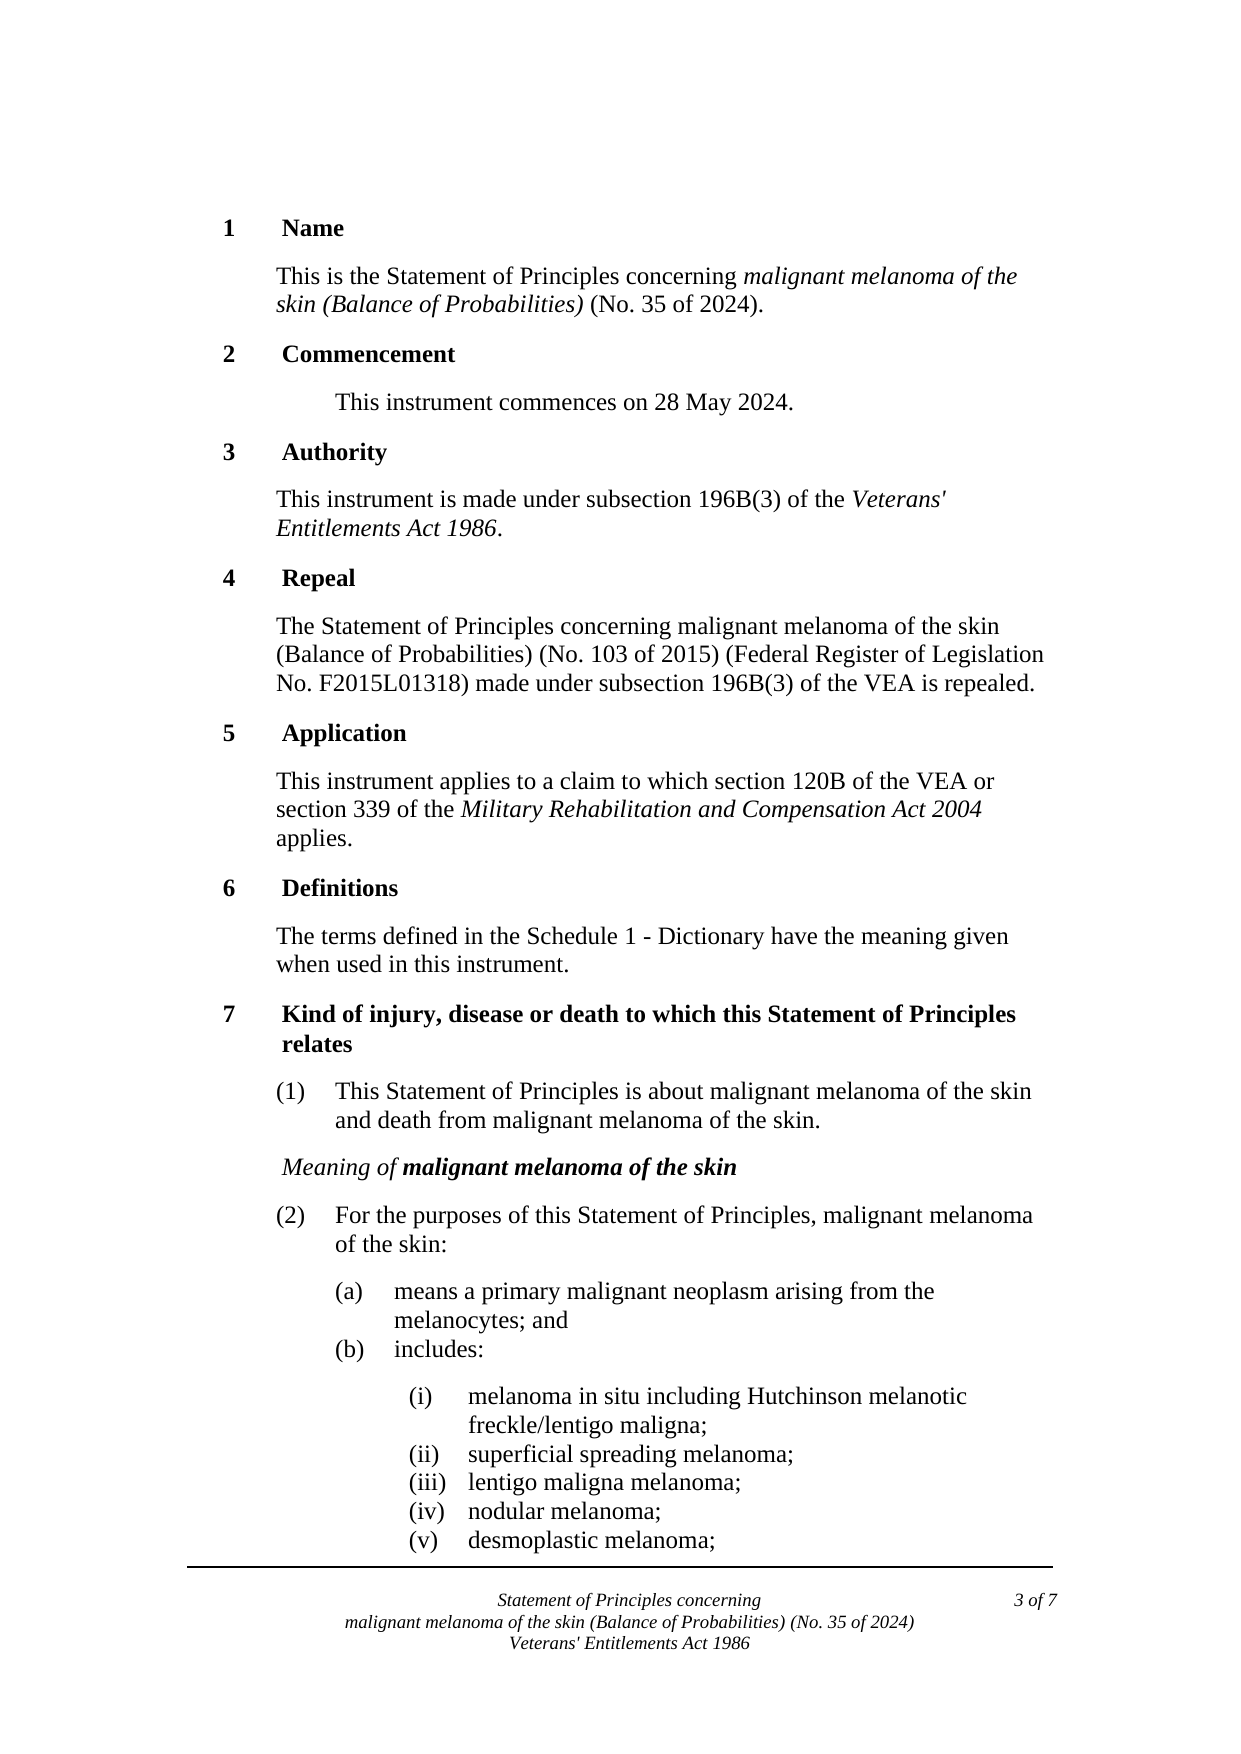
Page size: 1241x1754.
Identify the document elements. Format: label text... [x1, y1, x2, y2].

list superficial spreading melanoma; [409, 1439, 1053, 1467]
text This instrument commences on 28 May 2024. [276, 387, 1053, 416]
text Application [223, 718, 1053, 747]
list nodular melanoma; [409, 1496, 1053, 1525]
text This instrument is made under subsection 196B(3) of the Veterans' Entitlements Act 1986. [276, 484, 1053, 542]
text This Statement of Principles is about malignant melanoma of the skin and death from malignant melanoma of the skin. [276, 1076, 1053, 1134]
list Repeal [223, 563, 1053, 592]
text This instrument applies to a claim to which section 120B of the VEA or section 339 of the Military Rehabilitation and Compensation Act 2004 applies. [276, 766, 1053, 852]
text Commencement [223, 339, 1053, 368]
text Kind of injury, disease or death to which this Statement of Principles relates [223, 999, 1053, 1057]
list lentigo maligna melanoma; [409, 1467, 1053, 1496]
text Definitions [223, 873, 1053, 902]
list desmoplastic melanoma; [409, 1525, 1053, 1554]
text The terms defined in the Schedule 1 - Dictionary have the meaning given when used in this instrument. [276, 921, 1053, 978]
text includes: [335, 1334, 1053, 1362]
text For the purposes of this Statement of Principles, malignant melanoma of the skin: [276, 1200, 1053, 1257]
text Authority [223, 437, 1053, 466]
list means a primary malignant neoplasm arising from the melanocytes; and [335, 1276, 1053, 1334]
list melanoma in situ including Hutchinson melanotic freckle/lentigo maligna; [409, 1381, 1053, 1439]
text Meaning of malignant melanoma of the skin [282, 1152, 1053, 1181]
text The Statement of Principles concerning malignant melanoma of the skin (Balance of Probabilities) (No. 103 of 2015) (Federal Register of Legislation No. F2015L01318) made under subsection 196B(3) of the VEA is repealed. [276, 611, 1053, 697]
text Name [223, 213, 1053, 242]
text This is the Statement of Principles concerning malignant melanoma of the skin (Balance of Probabilities) (No. 35 of 2024). [276, 261, 1053, 318]
